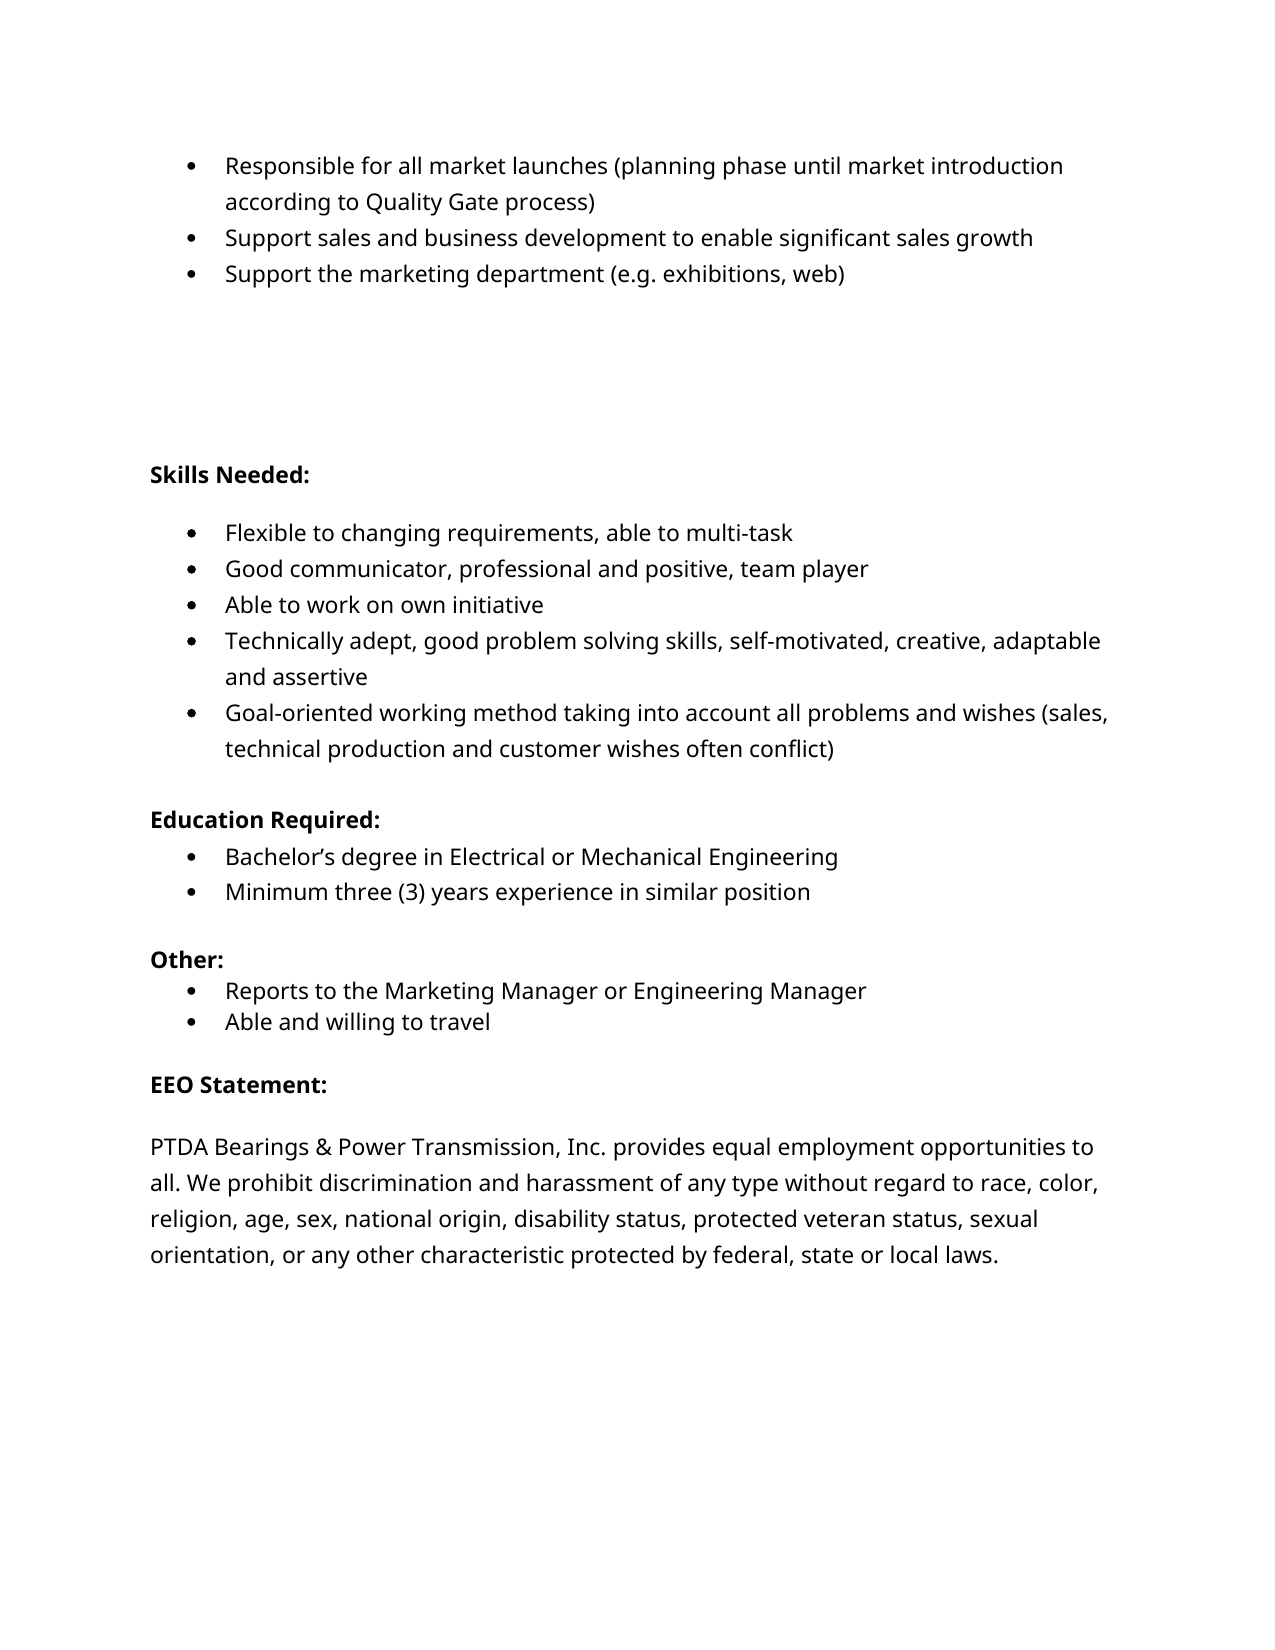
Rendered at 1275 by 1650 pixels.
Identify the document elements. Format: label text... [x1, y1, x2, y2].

list Minimum three (3) years experience in similar position [187, 876, 1125, 908]
text Other: [150, 943, 1125, 975]
list Goal-oriented working method taking into account all problems and wishes (sales, technical production and customer wishes often conflict) [187, 697, 1125, 764]
list Good communicator, professional and positive, team player [187, 553, 1125, 584]
list Bachelor’s degree in Electrical or Mechanical Engineering [187, 840, 1125, 872]
text Education Required: [150, 804, 1125, 836]
list Support sales and business development to enable significant sales growth [187, 222, 1125, 253]
text PTDA Bearings & Power Transmission, Inc. provides equal employment opportunities to all. We prohibit discrimination and harassment of any type without regard to race, color, religion, age, sex, national origin, disability status, protected veteran status, sexual orientation, or any other characteristic protected by federal, state or local laws. [150, 1131, 1125, 1270]
list Responsible for all market launches (planning phase until market introduction according to Quality Gate process) [187, 150, 1125, 217]
text Skills Needed: [150, 459, 1125, 491]
list Support the marketing department (e.g. exhibitions, web) [187, 258, 1125, 289]
list Able to work on own initiative [187, 589, 1125, 620]
list Flexible to changing requirements, able to multi-task [187, 517, 1125, 548]
list Reports to the Marketing Manager or Engineering Manager [187, 975, 1125, 1006]
list Able and willing to travel [187, 1006, 1125, 1037]
list Technically adept, good problem solving skills, self-motivated, creative, adaptable and assertive [187, 625, 1125, 692]
text EEO Statement: [150, 1068, 1125, 1100]
